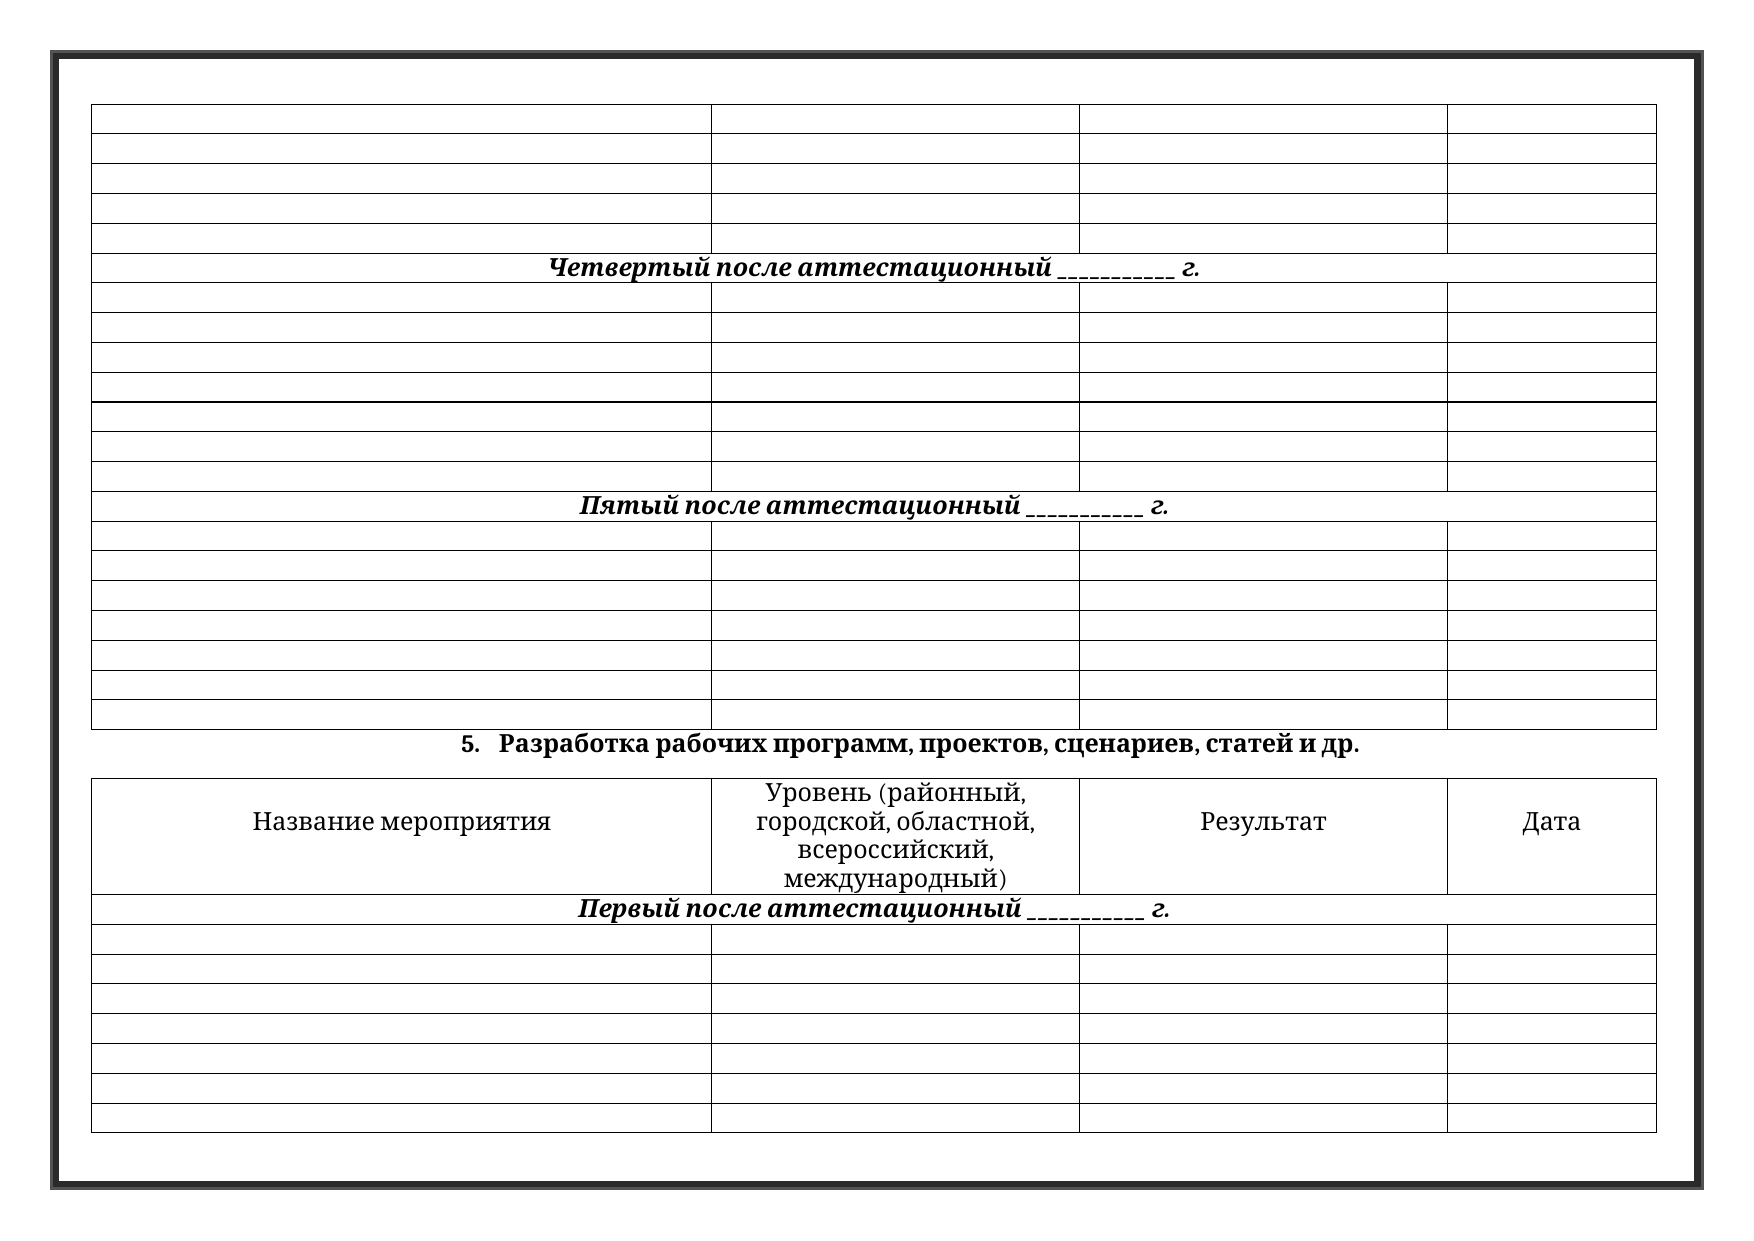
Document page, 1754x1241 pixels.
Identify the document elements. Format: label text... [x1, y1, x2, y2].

table_header Результат [1080, 779, 1447, 894]
table_cell [92, 551, 711, 580]
table_cell [1448, 462, 1656, 491]
table_cell [712, 551, 1079, 580]
table_cell [712, 194, 1079, 223]
table_cell [1448, 984, 1656, 1013]
table_cell [92, 283, 711, 312]
table_cell [92, 134, 711, 163]
table_cell [92, 1014, 711, 1043]
table_cell [712, 462, 1079, 491]
table_cell [712, 403, 1079, 431]
table_cell [712, 1044, 1079, 1073]
table_cell Четвертый после аттестационный ___________ г. [92, 254, 1656, 282]
table_cell [712, 984, 1079, 1013]
table_cell [92, 1074, 711, 1102]
table_cell [1448, 194, 1656, 223]
table_cell [1080, 1014, 1447, 1043]
table_cell [1080, 1074, 1447, 1102]
table_cell [1080, 551, 1447, 580]
table_cell [712, 641, 1079, 669]
table_cell [92, 164, 711, 193]
table_cell [92, 581, 711, 610]
table_cell [92, 194, 711, 223]
table_header Дата [1448, 779, 1656, 894]
table_cell [712, 134, 1079, 163]
table_cell [1080, 343, 1447, 372]
table_cell [1448, 373, 1656, 401]
table_cell [1448, 403, 1656, 431]
table_cell [1448, 522, 1656, 550]
table_cell [712, 313, 1079, 342]
table_cell [1448, 551, 1656, 580]
table_cell [1080, 984, 1447, 1013]
table_cell [712, 343, 1079, 372]
table_cell [1448, 164, 1656, 193]
table_cell [1080, 1104, 1447, 1132]
table_cell [712, 1104, 1079, 1132]
table_cell [712, 700, 1079, 729]
table_cell [712, 611, 1079, 640]
table_cell [92, 313, 711, 342]
table_cell [1448, 611, 1656, 640]
table_cell [1080, 462, 1447, 491]
table_header Название мероприятия [92, 779, 711, 894]
table_cell Пятый после аттестационный ___________ г. [92, 492, 1656, 521]
table_cell [92, 373, 711, 401]
table_cell [1080, 432, 1447, 461]
table_cell [712, 522, 1079, 550]
table_cell [1080, 134, 1447, 163]
table_cell [1080, 641, 1447, 669]
table_cell [92, 522, 711, 550]
table_cell [1080, 283, 1447, 312]
table_cell [92, 925, 711, 953]
table_cell [712, 373, 1079, 401]
table_cell [1448, 700, 1656, 729]
table_cell [712, 1074, 1079, 1102]
table_cell [712, 283, 1079, 312]
table_cell [1080, 164, 1447, 193]
table_cell [92, 641, 711, 669]
table_cell [92, 224, 711, 252]
table_cell [712, 671, 1079, 699]
table_cell [1448, 955, 1656, 983]
table_cell [92, 611, 711, 640]
table_cell [92, 955, 711, 983]
table_cell [92, 432, 711, 461]
table_cell [1080, 671, 1447, 699]
table_cell [1080, 581, 1447, 610]
table_cell [1448, 313, 1656, 342]
table_cell [1448, 1104, 1656, 1132]
table_cell [1080, 403, 1447, 431]
table_cell [92, 671, 711, 699]
table_cell [1080, 105, 1447, 133]
table_cell [1080, 224, 1447, 252]
table_cell [92, 403, 711, 431]
table_cell [1080, 313, 1447, 342]
table_cell [1448, 224, 1656, 252]
table_cell [1448, 432, 1656, 461]
table_cell [1080, 1044, 1447, 1073]
table_cell [1448, 1014, 1656, 1043]
table_cell [712, 432, 1079, 461]
table_cell [1448, 134, 1656, 163]
table_cell Первый после аттестационный ___________ г. [92, 895, 1656, 924]
table_cell [712, 1014, 1079, 1043]
table_cell [92, 700, 711, 729]
table_cell [92, 984, 711, 1013]
table_cell [712, 164, 1079, 193]
table_cell [92, 1104, 711, 1132]
table_cell [1448, 925, 1656, 953]
table_cell [1448, 641, 1656, 669]
table_cell [712, 925, 1079, 953]
table_cell [1448, 343, 1656, 372]
table_cell [1080, 194, 1447, 223]
table_cell [1080, 522, 1447, 550]
table_cell [1448, 671, 1656, 699]
table_header Уровень (районный, городской, областной, всероссийский, международный) [712, 779, 1079, 894]
table_cell [1080, 955, 1447, 983]
table_cell [1448, 105, 1656, 133]
table_cell [1448, 1074, 1656, 1102]
table_cell [1448, 581, 1656, 610]
table_cell [1448, 1044, 1656, 1073]
table_cell [1080, 611, 1447, 640]
table_cell [92, 105, 711, 133]
table_cell [712, 581, 1079, 610]
table_cell [712, 224, 1079, 252]
table_cell [92, 1044, 711, 1073]
table_cell [1448, 283, 1656, 312]
table_cell [1080, 925, 1447, 953]
table_cell [1080, 373, 1447, 401]
table_cell [92, 343, 711, 372]
table_cell [92, 462, 711, 491]
table_cell [712, 955, 1079, 983]
list Разработка рабочих программ, проектов, сценариев, статей и др. [156, 730, 1665, 759]
table_cell [1080, 700, 1447, 729]
table_cell [712, 105, 1079, 133]
